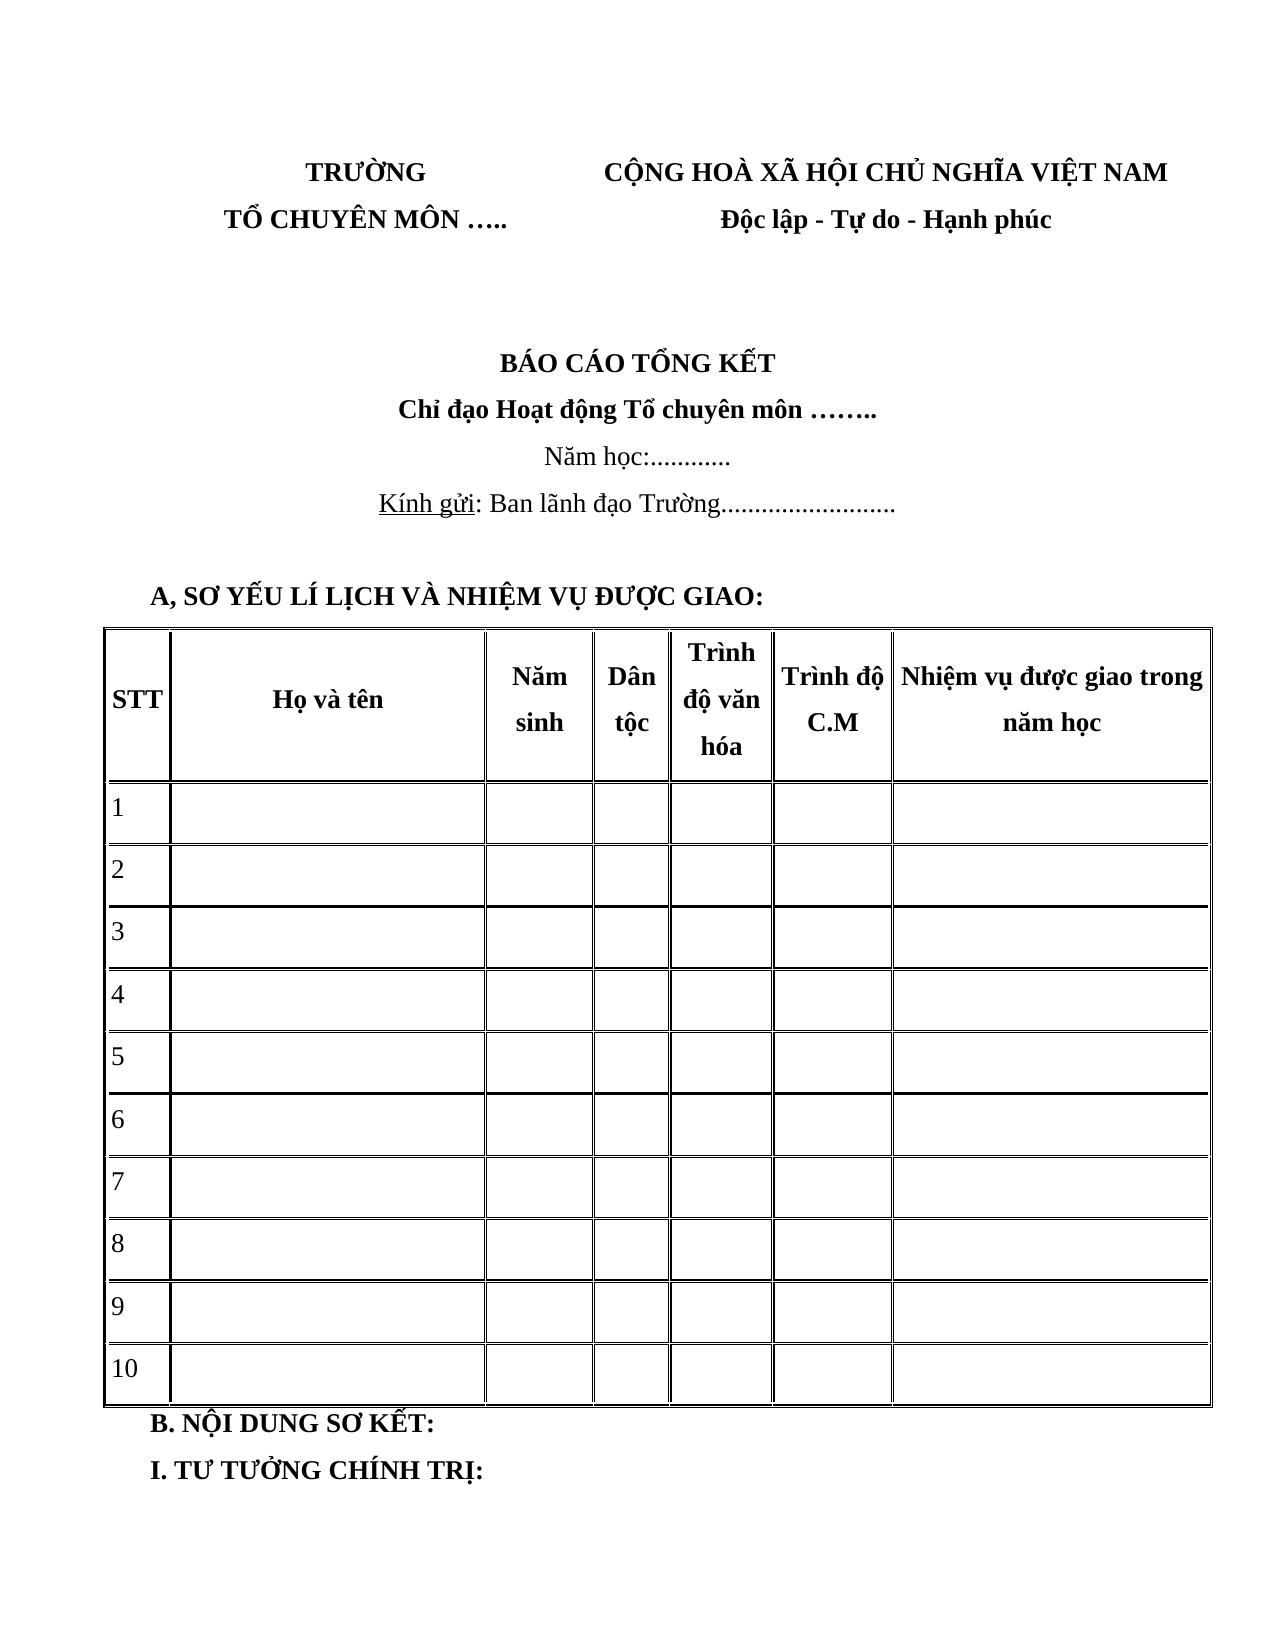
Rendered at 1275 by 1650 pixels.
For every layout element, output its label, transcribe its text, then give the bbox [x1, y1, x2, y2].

table_cell [595, 1283, 668, 1342]
table_cell [486, 1345, 594, 1404]
table_cell [894, 1279, 1210, 1342]
table_cell [672, 784, 771, 842]
table_cell [487, 971, 592, 1030]
table_cell [172, 1283, 484, 1342]
table_cell [594, 1342, 670, 1404]
table_cell [775, 908, 891, 967]
table_cell [172, 1158, 484, 1217]
table_cell [672, 1283, 771, 1342]
table_cell [775, 1220, 891, 1279]
table_header Nhiệm vụ được giao trong năm học [893, 630, 1210, 780]
table_cell [893, 1342, 1211, 1404]
table_cell [170, 1345, 486, 1404]
table_cell [894, 843, 1210, 905]
table_cell [595, 1158, 668, 1217]
table_header Dân tộc [594, 628, 670, 780]
table_cell [172, 1220, 484, 1279]
table_header Họ và tên [170, 630, 486, 780]
table_cell [172, 1033, 484, 1092]
table_cell 8 [105, 1217, 170, 1279]
text A, SƠ YẾU LÍ LỊCH VÀ NHIỆM VỤ ĐƯỢC GIAO: [150, 580, 1125, 611]
table_header CỘNG HOÀ XÃ HỘI CHỦ NGHĨA VIỆT NAM Độc lập - Tự do - Hạnh phúc [581, 150, 1191, 253]
table_cell [672, 1220, 771, 1279]
table_cell [487, 1283, 592, 1342]
table_cell [775, 1158, 891, 1217]
table_cell [775, 1033, 891, 1092]
table_cell [894, 780, 1210, 842]
table_cell [487, 846, 592, 905]
table_cell [172, 846, 484, 905]
table_cell [894, 1092, 1210, 1154]
table_cell [775, 1283, 891, 1342]
table_cell [672, 846, 771, 905]
table_cell [894, 1155, 1210, 1217]
table_cell [672, 1033, 771, 1092]
table_header Trình độ văn hóa [670, 628, 773, 780]
table_header Trình độ C.M [773, 630, 892, 780]
table_cell [487, 1033, 592, 1092]
table_cell 9 [106, 1279, 169, 1342]
table_cell [893, 1030, 1211, 1092]
table_cell [595, 784, 668, 842]
table_cell [775, 846, 891, 905]
table_cell [670, 1342, 773, 1404]
text BÁO CÁO TỔNG KẾT Chỉ đạo Hoạt động Tổ chuyên môn …….. [150, 347, 1125, 424]
table_cell 6 [106, 1092, 169, 1154]
table_cell [773, 1345, 892, 1404]
text I. TƯ TƯỞNG CHÍNH TRỊ: [150, 1454, 1125, 1485]
table_cell [172, 784, 484, 842]
table_cell [487, 784, 592, 842]
table_cell [672, 908, 771, 967]
table_cell [775, 784, 891, 842]
text Kính gửi: Ban lãnh đạo Trường.......................... [150, 487, 1125, 518]
table_cell [487, 1095, 592, 1154]
table_cell 1 [106, 780, 169, 842]
table_cell 3 [106, 905, 169, 967]
table_cell [595, 1033, 668, 1092]
table_cell [487, 908, 592, 967]
table_cell [775, 1095, 891, 1154]
table_cell [672, 1095, 771, 1154]
table_cell [172, 1095, 484, 1154]
table_cell [487, 1220, 592, 1279]
table_header TRƯỜNG TỔ CHUYÊN MÔN ….. [150, 150, 581, 253]
text Năm học:............ [150, 440, 1125, 471]
table_cell 4 [106, 967, 169, 1030]
table_cell [894, 967, 1210, 1030]
table_cell [893, 1217, 1211, 1279]
table_cell 5 [105, 1030, 170, 1092]
table_cell [672, 1158, 771, 1217]
table_cell [894, 905, 1210, 967]
table_cell [595, 1095, 668, 1154]
table_cell 10 [105, 1342, 170, 1404]
table_cell [595, 1220, 668, 1279]
table_cell [487, 1158, 592, 1217]
table_cell 7 [106, 1155, 169, 1217]
text B. NỘI DUNG SƠ KẾT: [150, 1408, 1125, 1438]
table_cell [595, 908, 668, 967]
table_cell 2 [106, 843, 169, 905]
table_cell [672, 971, 771, 1030]
table_header STT [105, 628, 170, 780]
table_cell [775, 971, 891, 1030]
table_cell [595, 846, 668, 905]
table_cell [172, 971, 484, 1030]
table_cell [595, 971, 668, 1030]
table_cell [172, 908, 484, 967]
table_header Năm sinh [486, 630, 594, 780]
